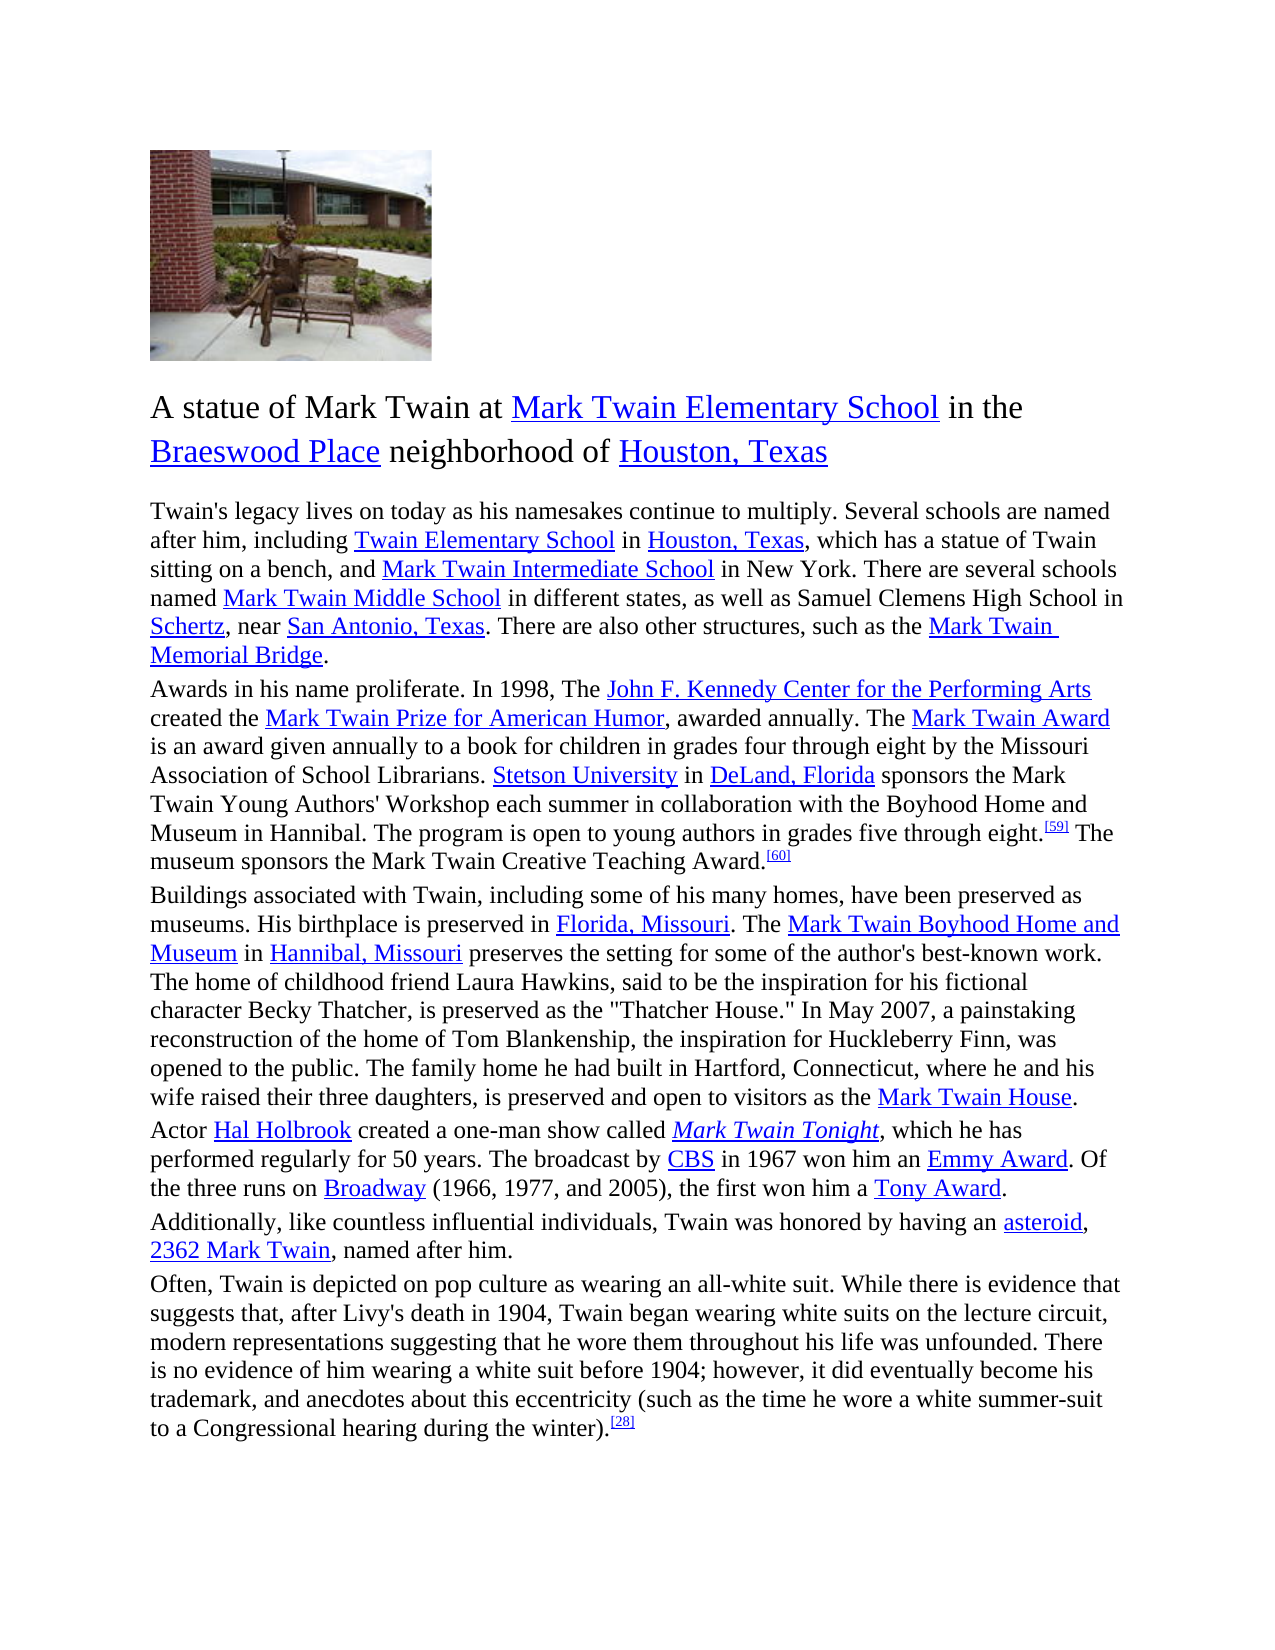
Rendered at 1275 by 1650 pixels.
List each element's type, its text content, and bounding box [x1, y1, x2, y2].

text A statue of Mark Twain at Mark Twain Elementary School in the Braeswood Place neighborhood of Houston, Texas [150, 387, 1125, 470]
text Twain's legacy lives on today as his namesakes continue to multiply. Several schools are named after him, including Twain Elementary School in Houston, Texas, which has a statue of Twain sitting on a bench, and Mark Twain Intermediate School in New York. There are several schools named Mark Twain Middle School in different states, as well as Samuel Clemens High School in Schertz, near San Antonio, Texas. There are also other structures, such as the Mark Twain Memorial Bridge. [150, 496, 1125, 669]
text Buildings associated with Twain, including some of his many homes, have been preserved as museums. His birthplace is preserved in Florida, Missouri. The Mark Twain Boyhood Home and Museum in Hannibal, Missouri preserves the setting for some of the author's best-known work. The home of childhood friend Laura Hawkins, said to be the inspiration for his fictional character Becky Thatcher, is preserved as the "Thatcher House." In May 2007, a painstaking reconstruction of the home of Tom Blankenship, the inspiration for Huckleberry Finn, was opened to the public. The family home he had built in Hartford, Connecticut, where he and his wife raised their three daughters, is preserved and open to visitors as the Mark Twain House. [150, 880, 1125, 1110]
text Awards in his name proliferate. In 1998, The John F. Kennedy Center for the Performing Arts created the Mark Twain Prize for American Humor, awarded annually. The Mark Twain Award is an award given annually to a book for children in grades four through eight by the Missouri Association of School Librarians. Stetson University in DeLand, Florida sponsors the Mark Twain Young Authors' Workshop each summer in collaboration with the Boyhood Home and Museum in Hannibal. The program is open to young authors in grades five through eight.[59] The museum sponsors the Mark Twain Creative Teaching Award.[60] [150, 674, 1125, 875]
text Actor Hal Holbrook created a one-man show called Mark Twain Tonight, which he has performed regularly for 50 years. The broadcast by CBS in 1967 won him an Emmy Award. Of the three runs on Broadway (1966, 1977, and 2005), the first won him a Tony Award. [150, 1115, 1125, 1202]
picture [150, 150, 432, 361]
text Often, Twain is depicted on pop culture as wearing an all-white suit. While there is evidence that suggests that, after Livy's death in 1904, Twain began wearing white suits on the lecture circuit, modern representations suggesting that he wore them throughout his life was unfounded. There is no evidence of him wearing a white suit before 1904; however, it did eventually become his trademark, and anecdotes about this eccentricity (such as the time he wore a white summer-suit to a Congressional hearing during the winter).[28] [150, 1269, 1125, 1442]
text Additionally, like countless influential individuals, Twain was honored by having an asteroid, 2362 Mark Twain, named after him. [150, 1207, 1125, 1264]
